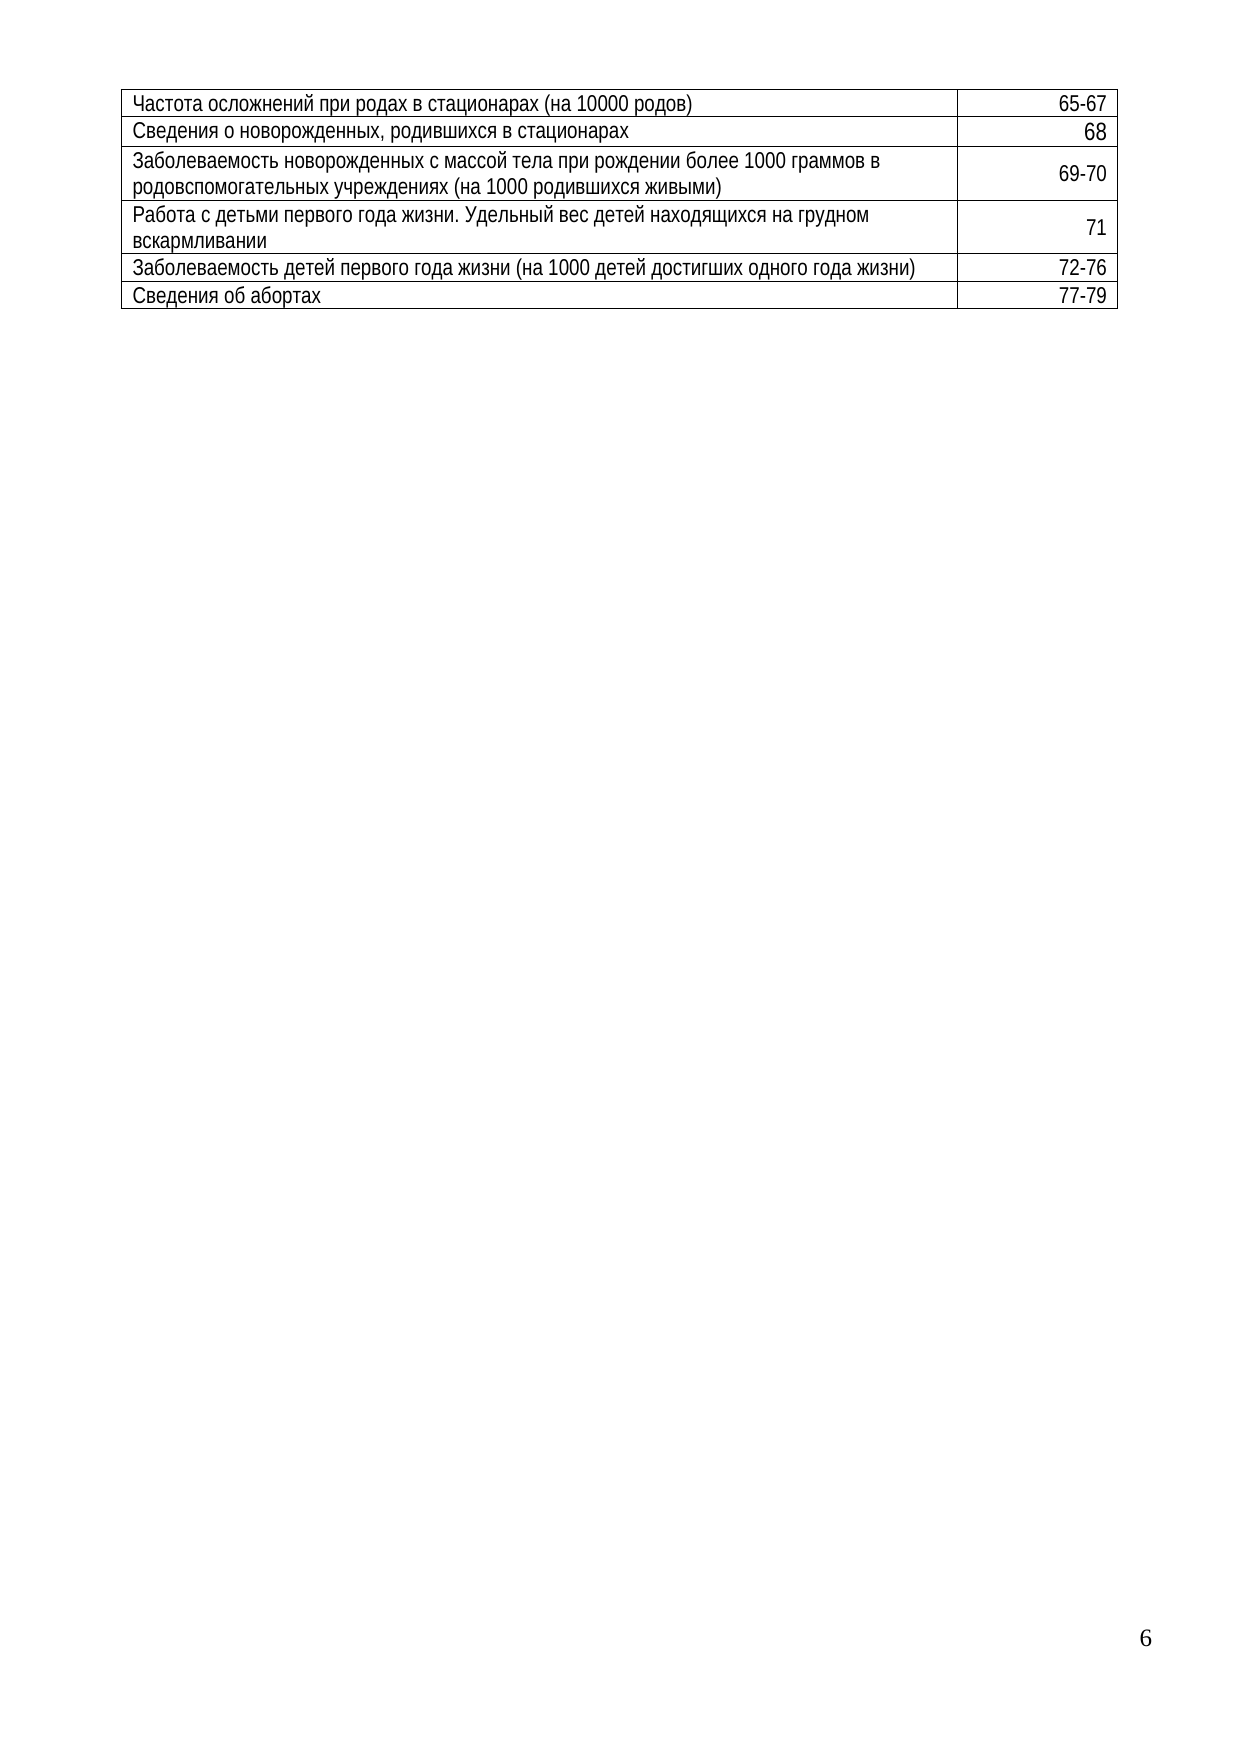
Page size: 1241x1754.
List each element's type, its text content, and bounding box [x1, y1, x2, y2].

table_cell 69-70 [958, 147, 1117, 199]
table_cell 77-79 [958, 282, 1117, 308]
table_cell Заболеваемость детей первого года жизни (на 1000 детей достигших одного года жизни) [122, 254, 957, 281]
table_cell 68 [958, 117, 1117, 146]
table_cell Частота осложнений при родах в стационарах (на 10000 родов) [122, 90, 957, 116]
table_cell Сведения об абортах [122, 282, 957, 308]
table_cell Работа с детьми первого года жизни. Удельный вес детей находящихся на грудном вскармливании [122, 201, 957, 253]
table_cell 65-67 [958, 90, 1117, 116]
table_cell Сведения о новорожденных, родившихся в стационарах [122, 117, 957, 146]
table_cell 71 [958, 201, 1117, 253]
table_cell Заболеваемость новорожденных с массой тела при рождении более 1000 граммов в родовспомогательных учреждениях (на 1000 родившихся живыми) [122, 147, 957, 199]
table_cell 72-76 [958, 254, 1117, 281]
